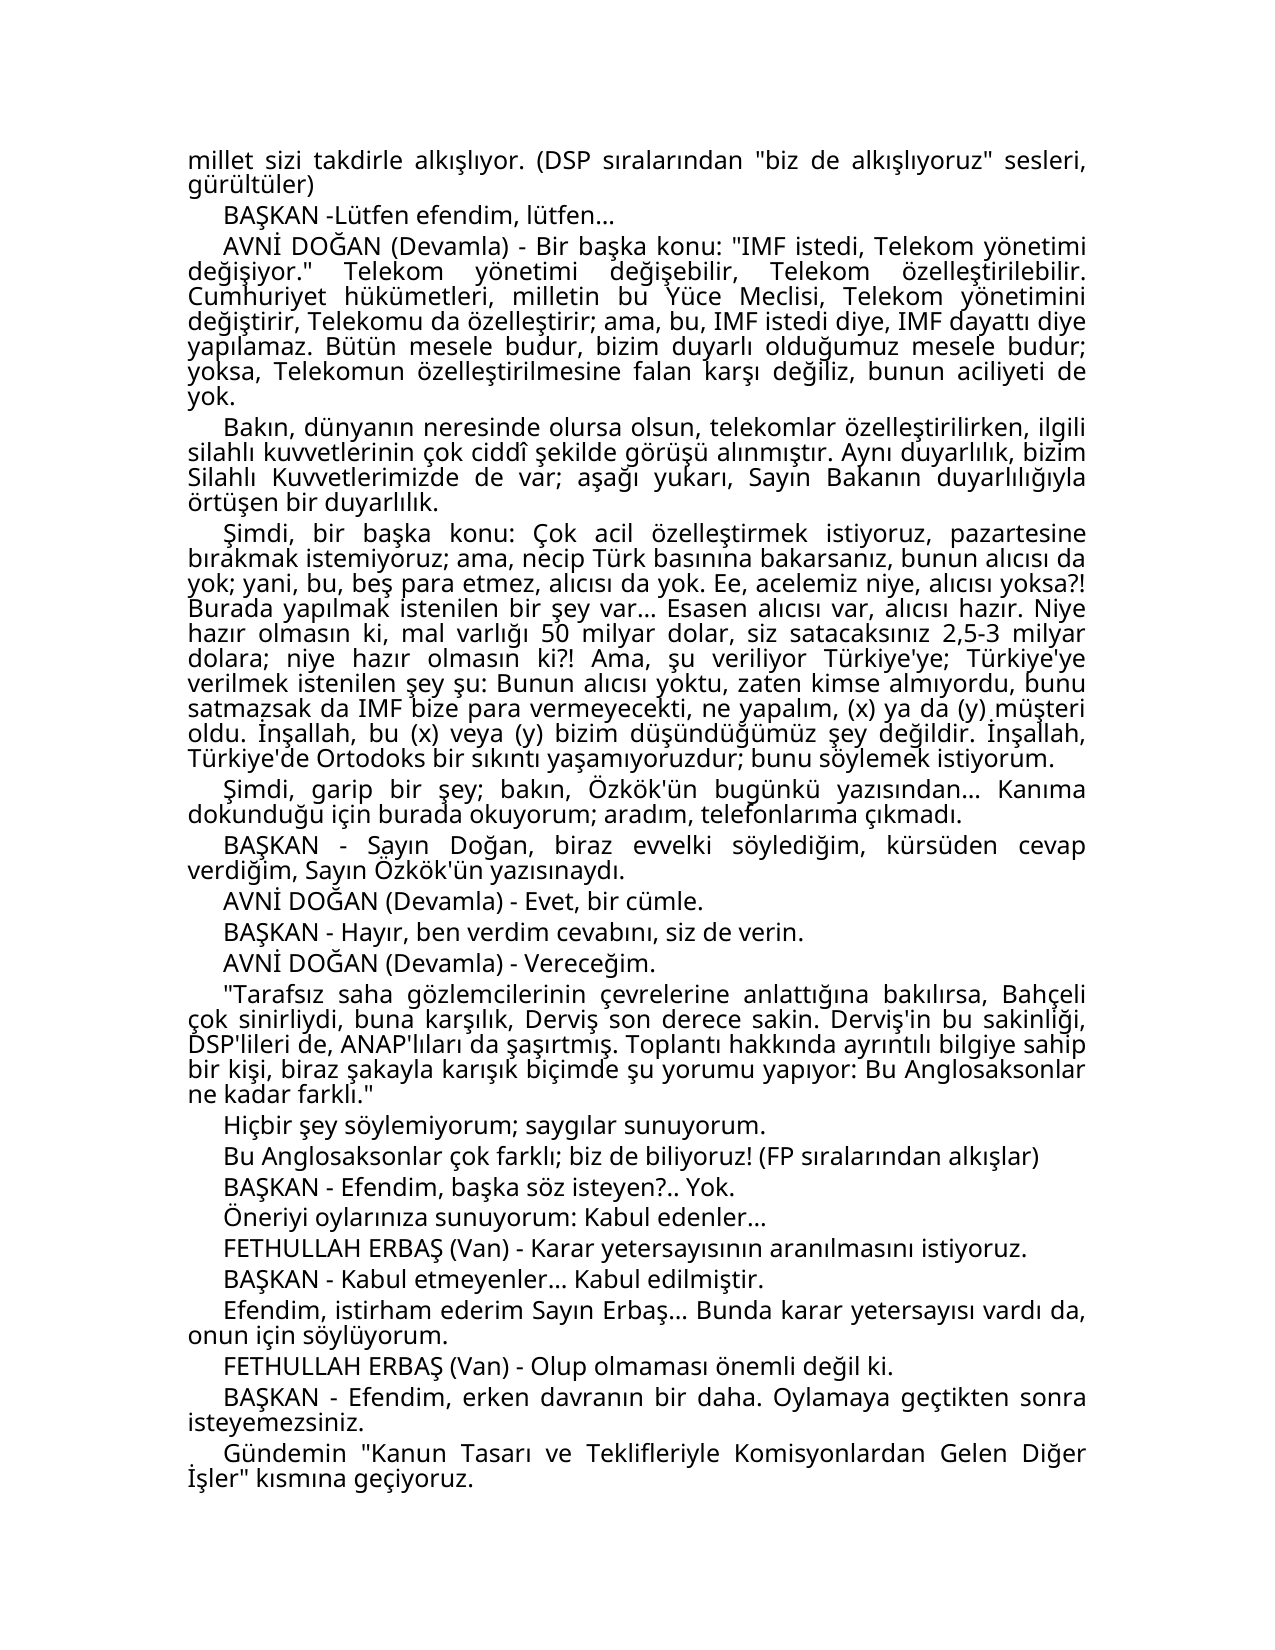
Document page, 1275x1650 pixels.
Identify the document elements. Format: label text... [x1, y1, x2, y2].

text Bu Anglosaksonlar çok farklı; biz de biliyoruz! (FP sıralarından alkışlar) [187, 1145, 1087, 1170]
text BAŞKAN - Sayın Doğan, biraz evvelki söylediğim, kürsüden cevap verdiğim, Sayın Özkök'ün yazısınaydı. [187, 834, 1087, 884]
text BAŞKAN - Efendim, başka söz isteyen?.. Yok. [187, 1176, 1087, 1201]
text Öneriyi oylarınıza sunuyorum: Kabul edenler... [187, 1207, 1087, 1232]
text Şimdi, bir başka konu: Çok acil özelleştirmek istiyoruz, pazartesine bırakmak istemiyoruz; ama, necip Türk basınına bakarsanız, bunun alıcısı da yok; yani, bu, beş para etmez, alıcısı da yok. Ee, acelemiz niye, alıcısı yoksa?! Burada yapılmak istenilen bir şey var... Esasen alıcısı var, alıcısı hazır. Niye hazır olmasın ki, mal varlığı 50 milyar dolar, siz satacaksınız 2,5-3 milyar dolara; niye hazır olmasın ki?! Ama, şu veriliyor Türkiye'ye; Türkiye'ye verilmek istenilen şey şu: Bunun alıcısı yoktu, zaten kimse almıyordu, bunu satmazsak da IMF bize para vermeyecekti, ne yapalım, (x) ya da (y) müşteri oldu. İnşallah, bu (x) veya (y) bizim düşündüğümüz şey değildir. İnşallah, Türkiye'de Ortodoks bir sıkıntı yaşamıyoruzdur; bunu söylemek istiyorum. [187, 522, 1087, 772]
text Efendim, istirham ederim Sayın Erbaş... Bunda karar yetersayısı vardı da, onun için söylüyorum. [187, 1300, 1087, 1350]
text AVNİ DOĞAN (Devamla) - Vereceğim. [187, 952, 1087, 977]
text "Tarafsız saha gözlemcilerinin çevrelerine anlattığına bakılırsa, Bahçeli çok sinirliydi, buna karşılık, Derviş son derece sakin. Derviş'in bu sakinliği, DSP'lileri de, ANAP'lıları da şaşırtmış. Toplantı hakkında ayrıntılı bilgiye sahip bir kişi, biraz şakayla karışık biçimde şu yorumu yapıyor: Bu Anglosaksonlar ne kadar farklı." [187, 983, 1087, 1108]
text BAŞKAN - Kabul etmeyenler... Kabul edilmiştir. [187, 1269, 1087, 1294]
text FETHULLAH ERBAŞ (Van) - Karar yetersayısının aranılmasını istiyoruz. [187, 1238, 1087, 1263]
text FETHULLAH ERBAŞ (Van) - Olup olmaması önemli değil ki. [187, 1356, 1087, 1381]
text Hiçbir şey söylemiyorum; saygılar sunuyorum. [187, 1114, 1087, 1139]
text BAŞKAN - Efendim, erken davranın bir daha. Oylamaya geçtikten sonra isteyemezsiniz. [187, 1387, 1087, 1437]
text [187, 150, 1087, 199]
text Bakın, dünyanın neresinde olursa olsun, telekomlar özelleştirilirken, ilgili silahlı kuvvetlerinin çok ciddî şekilde görüşü alınmıştır. Aynı duyarlılık, bizim Silahlı Kuvvetlerimizde de var; aşağı yukarı, Sayın Bakanın duyarlılığıyla örtüşen bir duyarlılık. [187, 417, 1087, 517]
text Gündemin "Kanun Tasarı ve Teklifleriyle Komisyonlardan Gelen Diğer İşler" kısmına geçiyoruz. [187, 1442, 1087, 1492]
text Şimdi, garip bir şey; bakın, Özkök'ün bugünkü yazısından... Kanıma dokunduğu için burada okuyorum; aradım, telefonlarıma çıkmadı. [187, 778, 1087, 828]
text BAŞKAN - Hayır, ben verdim cevabını, siz de verin. [187, 921, 1087, 946]
text AVNİ DOĞAN (Devamla) - Bir başka konu: "IMF istedi, Telekom yönetimi değişiyor." Telekom yönetimi değişebilir, Telekom özelleştirilebilir. Cumhuriyet hükümetleri, milletin bu Yüce Meclisi, Telekom yönetimini değiştirir, Telekomu da özelleştirir; ama, bu, IMF istedi diye, IMF dayattı diye yapılamaz. Bütün mesele budur, bizim duyarlı olduğumuz mesele budur; yoksa, Telekomun özelleştirilmesine falan karşı değiliz, bunun aciliyeti de yok. [187, 236, 1087, 411]
text AVNİ DOĞAN (Devamla) - Evet, bir cümle. [187, 890, 1087, 915]
text BAŞKAN -Lütfen efendim, lütfen... [187, 205, 1087, 230]
